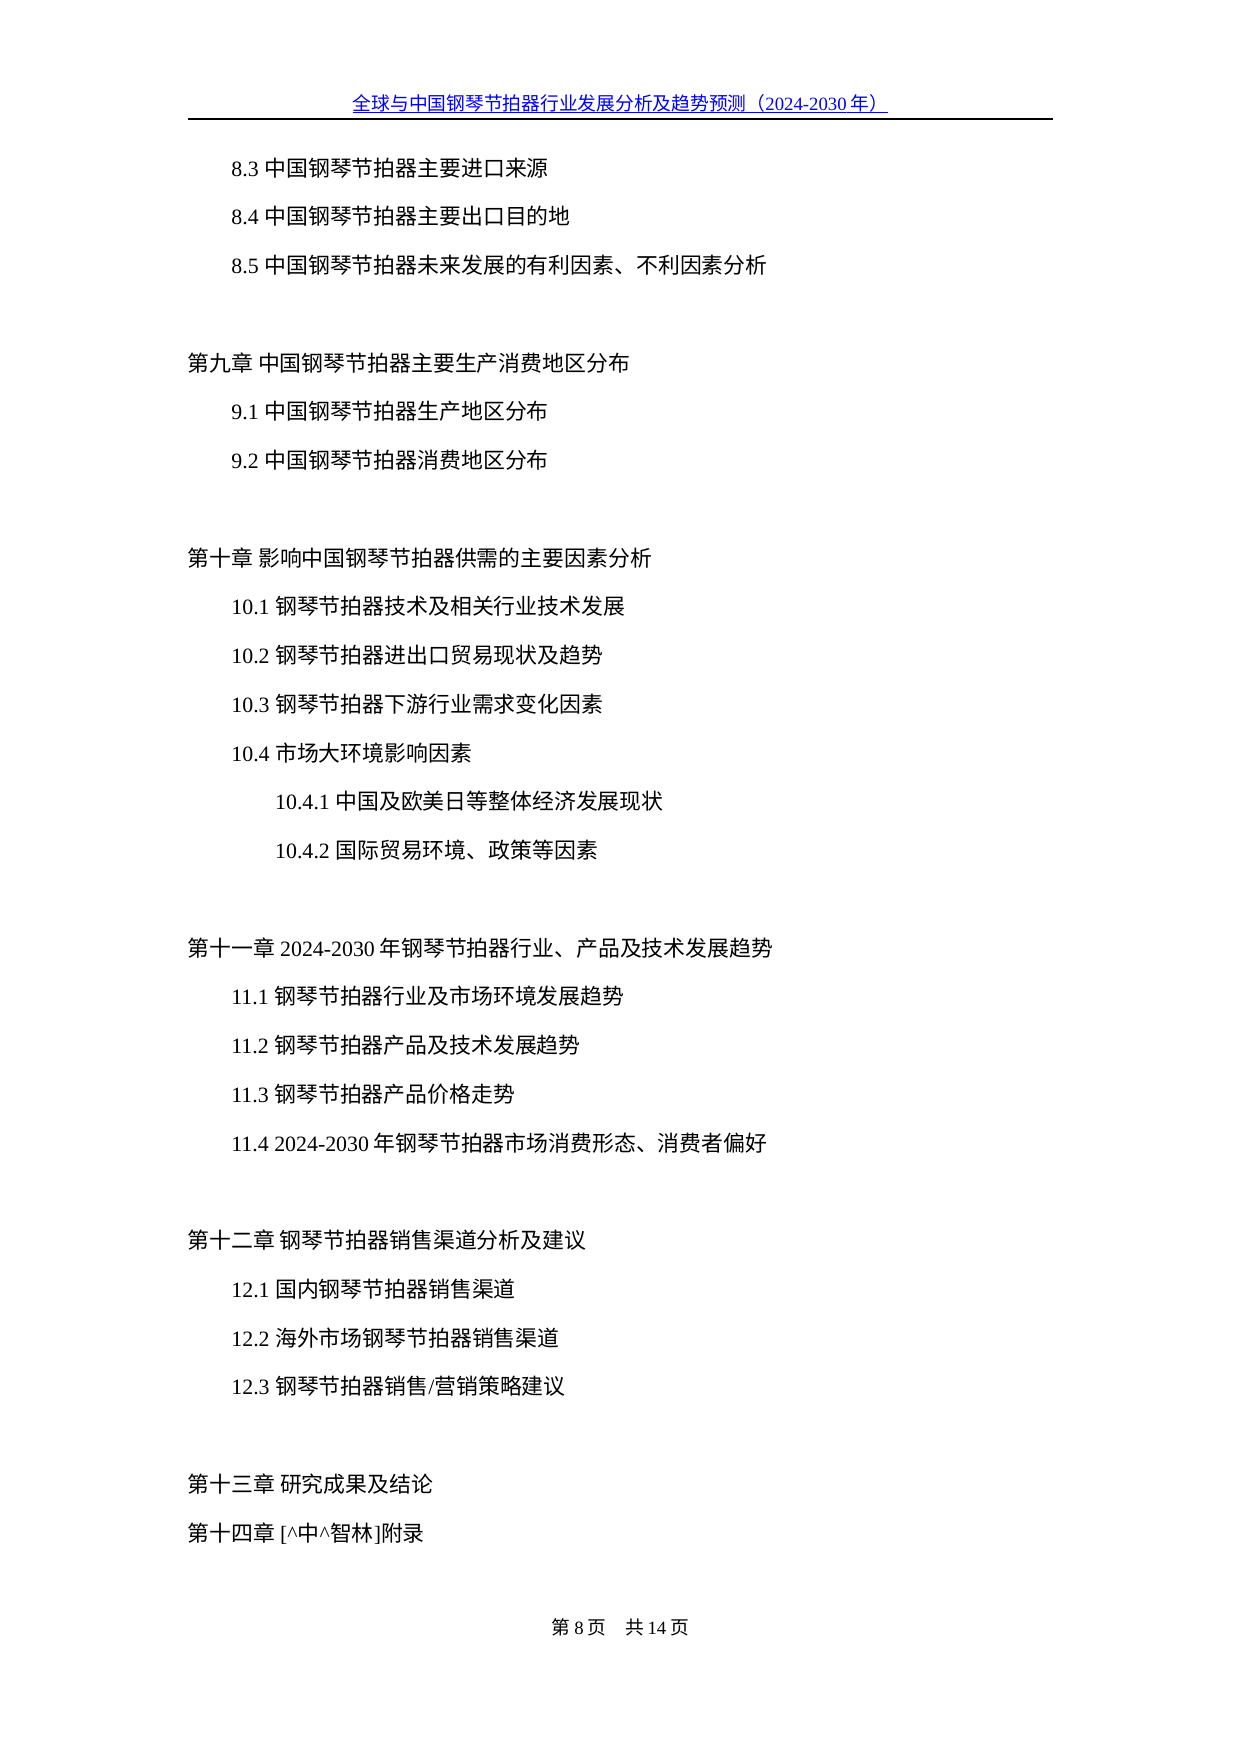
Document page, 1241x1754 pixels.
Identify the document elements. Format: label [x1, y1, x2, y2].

text [187, 150, 1053, 1548]
